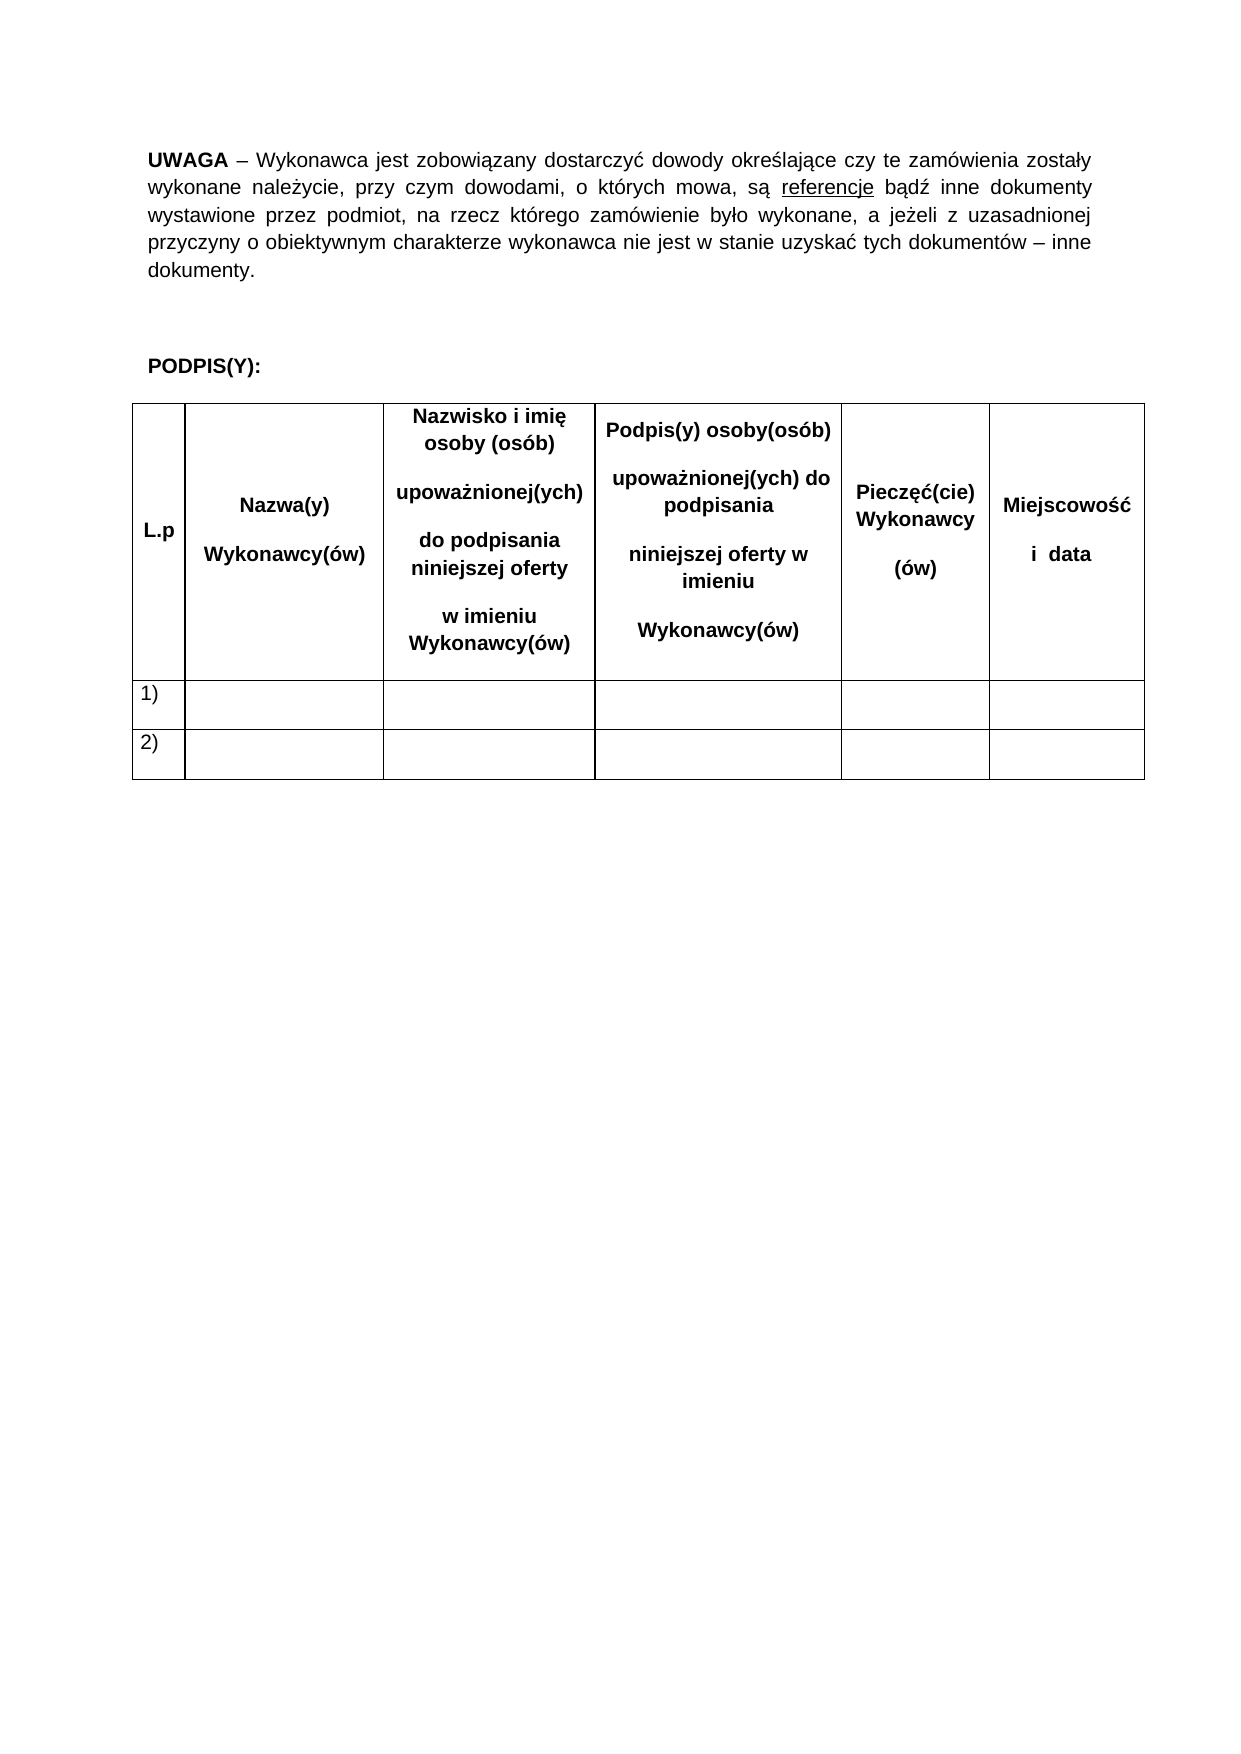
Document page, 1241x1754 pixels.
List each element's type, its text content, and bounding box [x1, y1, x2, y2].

table_cell [596, 730, 841, 778]
table_cell [133, 730, 184, 778]
text PODPIS(Y): [148, 354, 1093, 378]
table_cell [384, 681, 594, 729]
table_cell [842, 730, 989, 778]
table_cell [990, 730, 1144, 778]
table_cell [990, 681, 1144, 729]
table_cell [384, 730, 594, 778]
table_cell [596, 681, 841, 729]
table_header Nazwisko i imię osoby (osób) upoważnionej(ych) do podpisania niniejszej oferty w imieniu Wykonawcy(ów) [384, 404, 594, 680]
table_header L.p [133, 404, 184, 680]
table_header Podpis(y) osoby(osób) upoważnionej(ych) do podpisania niniejszej oferty w imieniu Wykonawcy(ów) [596, 404, 841, 680]
table_cell [186, 681, 383, 729]
table_cell [186, 730, 383, 778]
table_cell [842, 681, 989, 729]
table_header Nazwa(y) Wykonawcy(ów) [186, 404, 383, 680]
text UWAGA – Wykonawca jest zobowiązany dostarczyć dowody określające czy te zamówienia zostały wykonane należycie, przy czym dowodami, o których mowa, są referencje bądź inne dokumenty wystawione przez podmiot, na rzecz którego zamówienie było wykonane, a jeżeli z uzasadnionej przyczyny o obiektywnym charakterze wykonawca nie jest w stanie uzyskać tych dokumentów – inne dokumenty. [148, 148, 1093, 282]
table_header Pieczęć(cie) Wykonawcy (ów) [842, 404, 989, 680]
table_cell [133, 681, 184, 729]
table_header Miejscowość i data [990, 404, 1144, 680]
